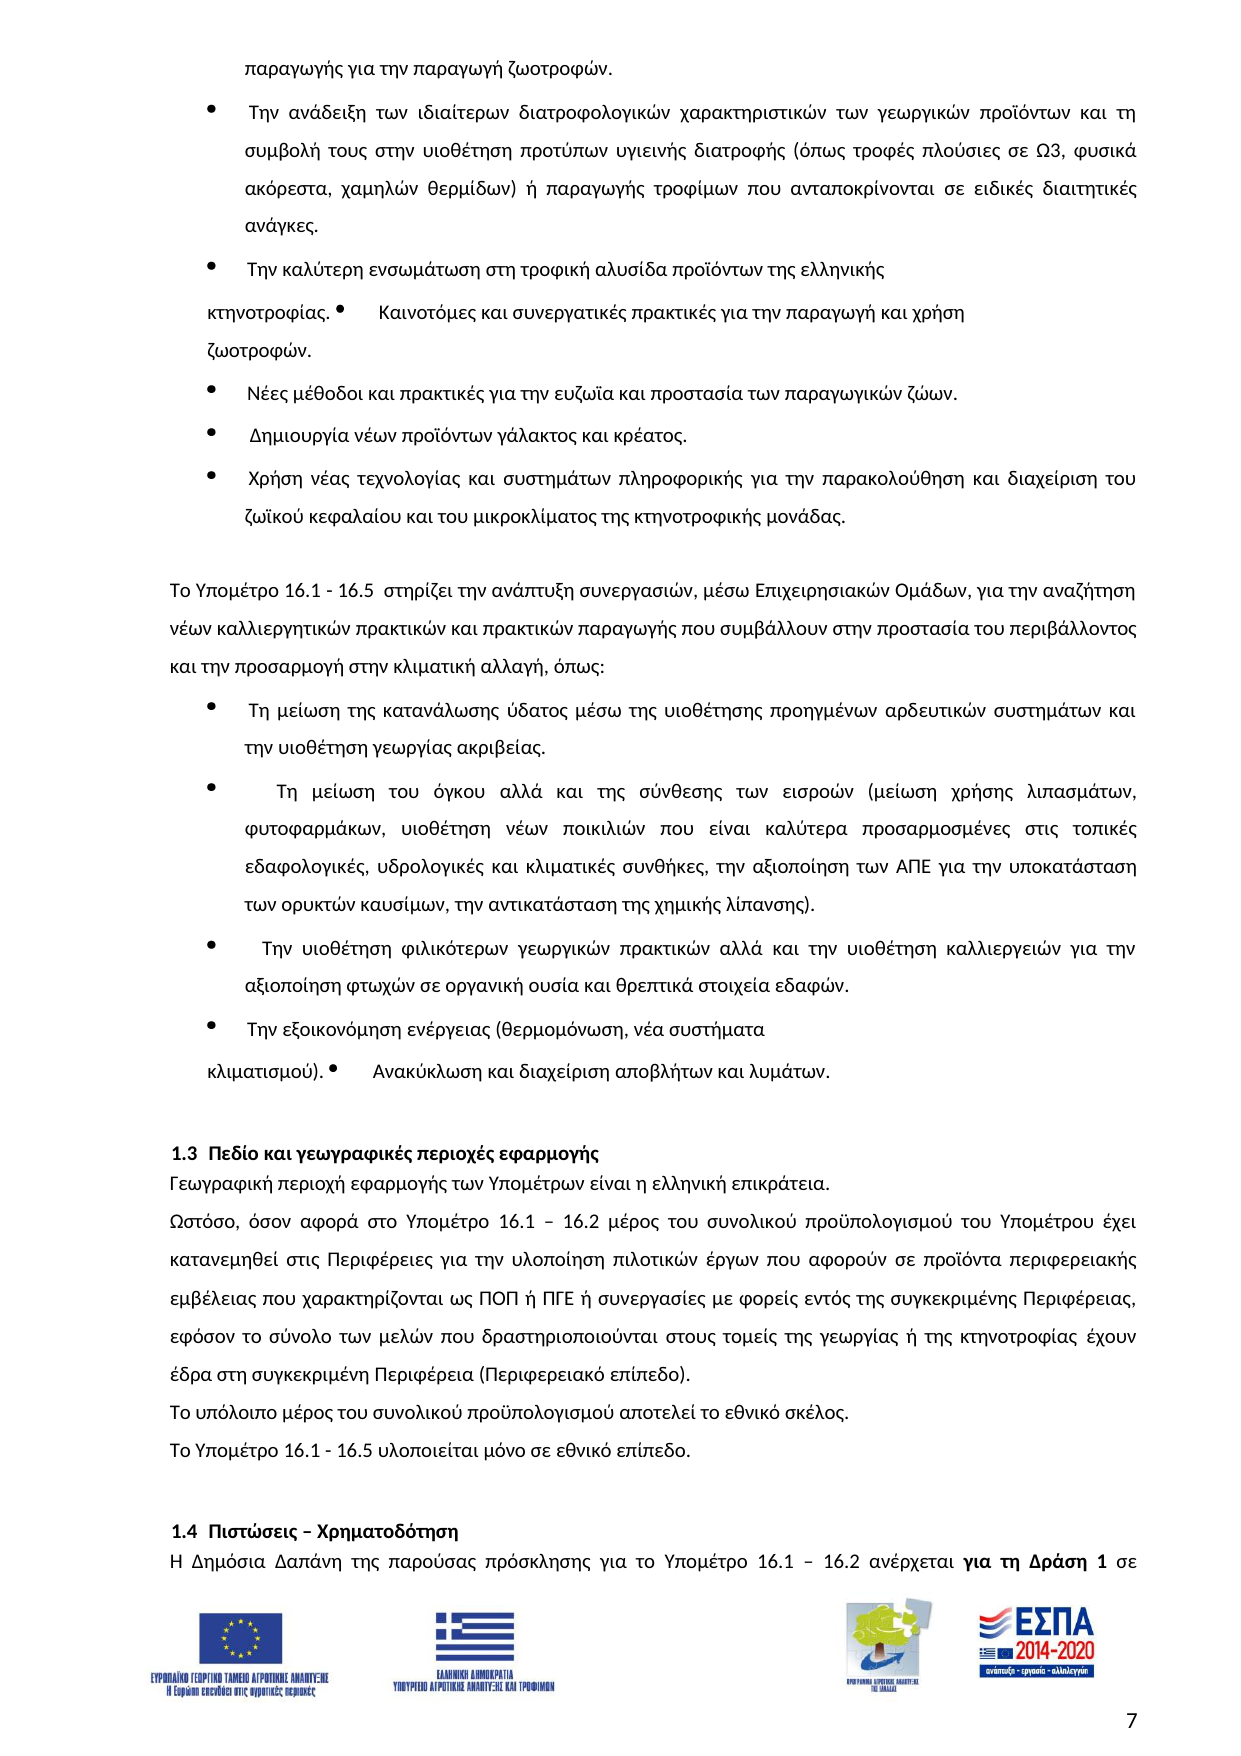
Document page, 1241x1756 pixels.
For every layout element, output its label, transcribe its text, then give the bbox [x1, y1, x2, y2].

picture [207, 691, 227, 717]
text Το Υπομέτρο 16.1 - 16.5 στηρίζει την ανάπτυξη συνεργασιών, μέσω Επιχειρησιακών Ομάδων, για την αναζήτηση νέων καλλιεργητικών πρακτικών και πρακτικών παραγωγής που συμβάλλουν στην προστασία του περιβάλλοντος και την προσαρμογή στην κλιματική αλλαγή, όπως: [169, 577, 1137, 679]
picture [134, 1605, 347, 1706]
text Την υιοθέτηση φιλικότερων γεωργικών πρακτικών αλλά και την υιοθέτηση καλλιεργειών για την αξιοποίηση φτωχών σε οργανική ουσία και θρεπτικά στοιχεία εδαφών. [207, 930, 1136, 998]
picture [207, 93, 227, 120]
picture [976, 1605, 1097, 1679]
subtitle Πεδίο και γεωγραφικές περιοχές εφαρμογής [171, 1140, 1148, 1166]
text Χρήση νέας τεχνολογίας και συστημάτων πληροφορικής για την παρακολούθηση και διαχείριση του ζωϊκού κεφαλαίου και του μικροκλίματος της κτηνοτροφικής μονάδας. [207, 460, 1137, 528]
text Την καλύτερη ενσωμάτωση στη τροφική αλυσίδα προϊόντων της ελληνικής κτηνοτροφίας. Καινοτόμες και συνεργατικές πρακτικές για την παραγωγή και χρήση ζωοτροφών. [207, 251, 1011, 362]
picture [207, 460, 227, 486]
picture [207, 374, 227, 400]
picture [377, 1605, 576, 1701]
picture [328, 1053, 348, 1079]
text Τη μείωση του όγκου αλλά και της σύνθεσης των εισροών (μείωση χρήσης λιπασμάτων, φυτοφαρμάκων, υιοθέτηση νέων ποικιλιών που είναι καλύτερα προσαρμοσμένες στις τοπικές εδαφολογικές, υδρολογικές και κλιματικές συνθήκες, την αξιοποίηση των ΑΠΕ για την υποκατάσταση των ορυκτών καυσίμων, την αντικατάσταση της χημικής λίπανσης). [207, 772, 1137, 917]
text Τη μείωση της κατανάλωσης ύδατος μέσω της υιοθέτησης προηγμένων αρδευτικών συστημάτων και την υιοθέτηση γεωργίας ακριβείας. [207, 692, 1136, 759]
picture [335, 293, 355, 320]
picture [207, 417, 227, 443]
picture [207, 929, 227, 956]
text Την ανάδειξη των ιδιαίτερων διατροφολογικών χαρακτηριστικών των γεωργικών προϊόντων και τη συμβολή τους στην υιοθέτηση προτύπων υγιεινής διατροφής (όπως τροφές πλούσιες σε Ω3, φυσικά ακόρεστα, χαμηλών θερμίδων) ή παραγωγής τροφίμων που ανταποκρίνονται σε ειδικές διαιτητικές ανάγκες. [207, 94, 1137, 238]
text Το υπόλοιπο μέρος του συνολικού προϋπολογισμού αποτελεί το εθνικό σκέλος. Το Υπομέτρο 16.1 - 16.5 υλοποιείται μόνο σε εθνικό επίπεδο. [169, 1399, 862, 1463]
picture [207, 772, 227, 798]
subtitle Πιστώσεις – Χρηματοδότηση [171, 1518, 1148, 1543]
picture [836, 1592, 935, 1702]
text Ωστόσο, όσον αφορά στο Υπομέτρο 16.1 – 16.2 μέρος του συνολικού προϋπολογισμού του Υπομέτρου έχει κατανεμηθεί στις Περιφέρειες για την υλοποίηση πιλοτικών έργων που αφορούν σε προϊόντα περιφερειακής εμβέλειας που χαρακτηρίζονται ως ΠΟΠ ή ΠΓΕ ή συνεργασίες με φορείς εντός της συγκεκριμένης Περιφέρειας, εφόσον το σύνολο των μελών που δραστηριοποιούνται στους τομείς της γεωργίας ή της κτηνοτροφίας έχουν έδρα στη συγκεκριμένη Περιφέρεια (Περιφερειακό επίπεδο). [169, 1208, 1137, 1386]
text Νέες μέθοδοι και πρακτικές για την ευζωϊα και προστασία των παραγωγικών ζώων. Δημιουργία νέων προϊόντων γάλακτος και κρέατος. [207, 374, 968, 448]
text παραγωγής για την παραγωγή ζωοτροφών. [244, 55, 1148, 81]
picture [207, 251, 227, 277]
text Γεωγραφική περιοχή εφαρμογής των Υπομέτρων είναι η ελληνική επικράτεια. [169, 1171, 1148, 1196]
text Την εξοικονόμηση ενέργειας (θερμομόνωση, νέα συστήματα κλιματισμού). Ανακύκλωση και διαχείριση αποβλήτων και λυμάτων. [207, 1010, 885, 1084]
picture [207, 1010, 227, 1036]
